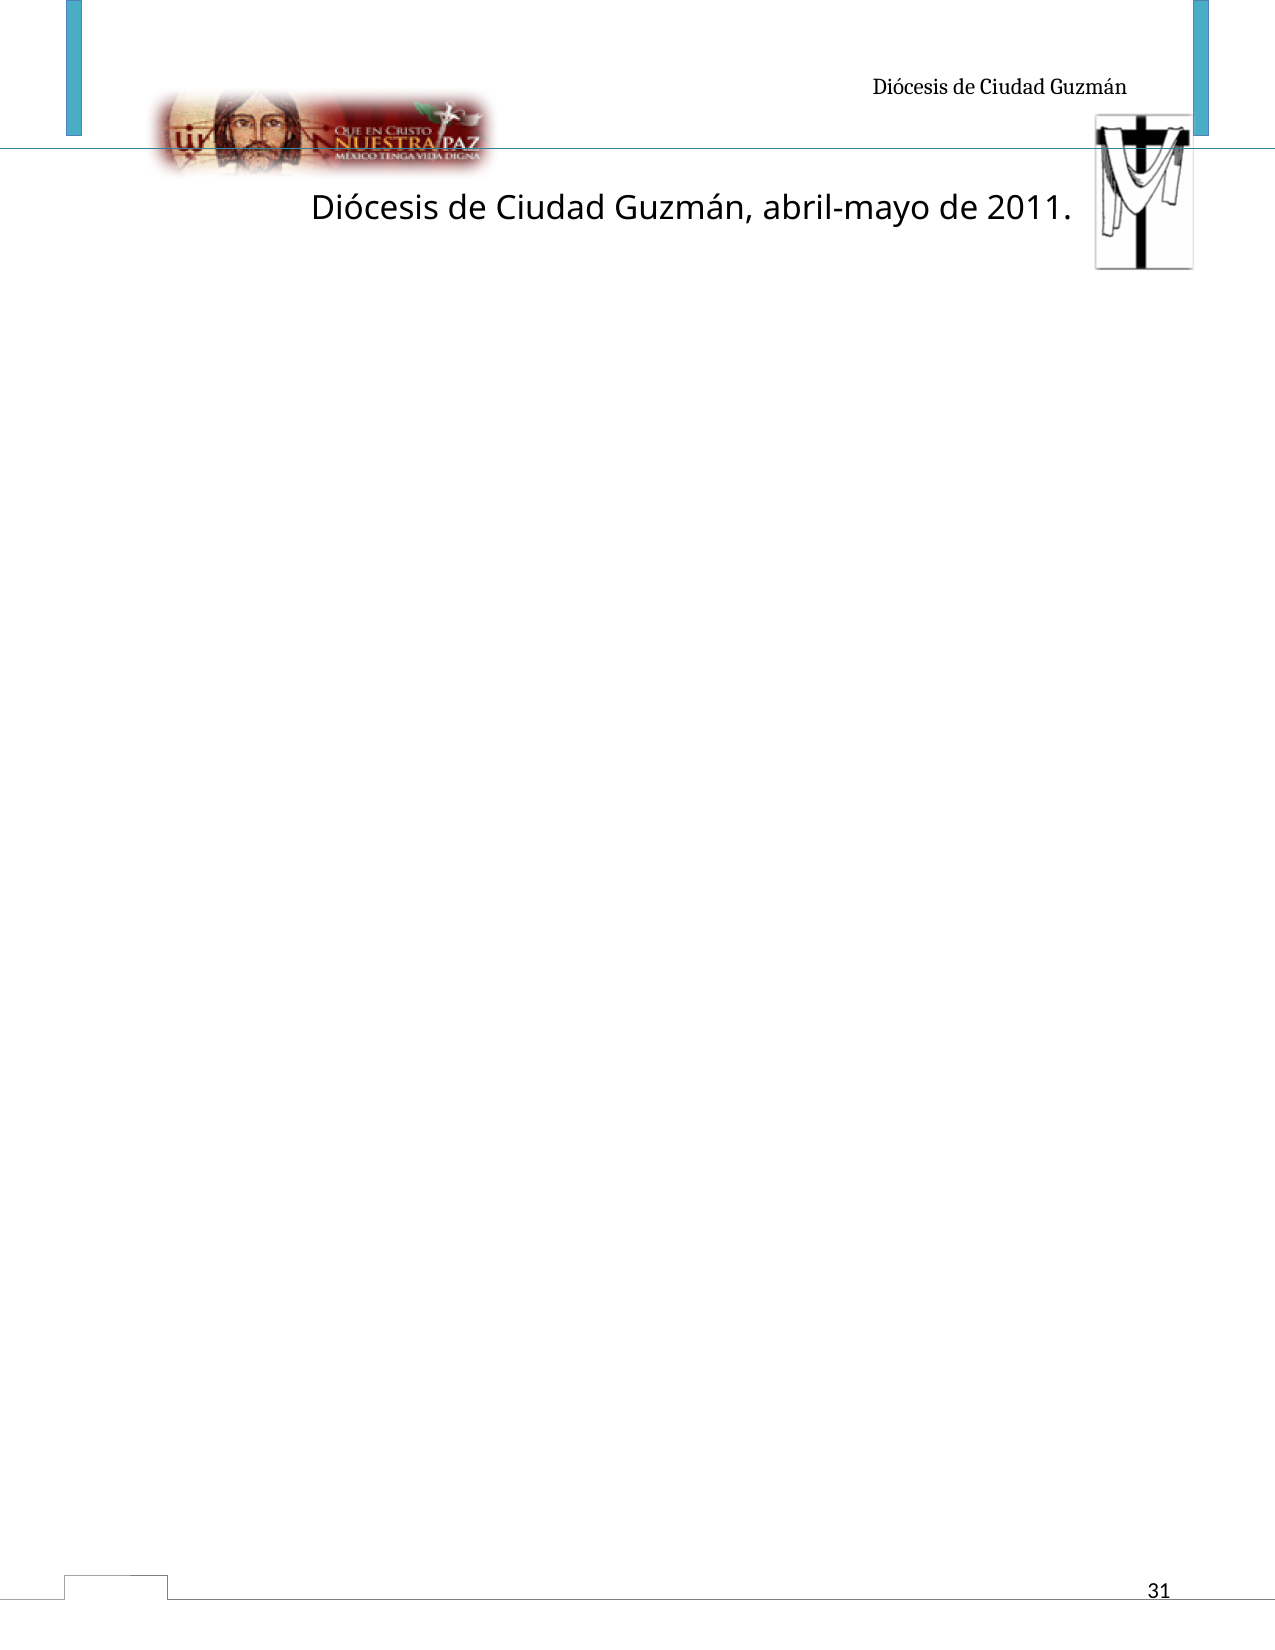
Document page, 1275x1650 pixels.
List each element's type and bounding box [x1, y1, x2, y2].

picture [174, 116, 471, 148]
picture [1100, 149, 1188, 267]
picture [1100, 119, 1188, 148]
picture [174, 149, 471, 154]
